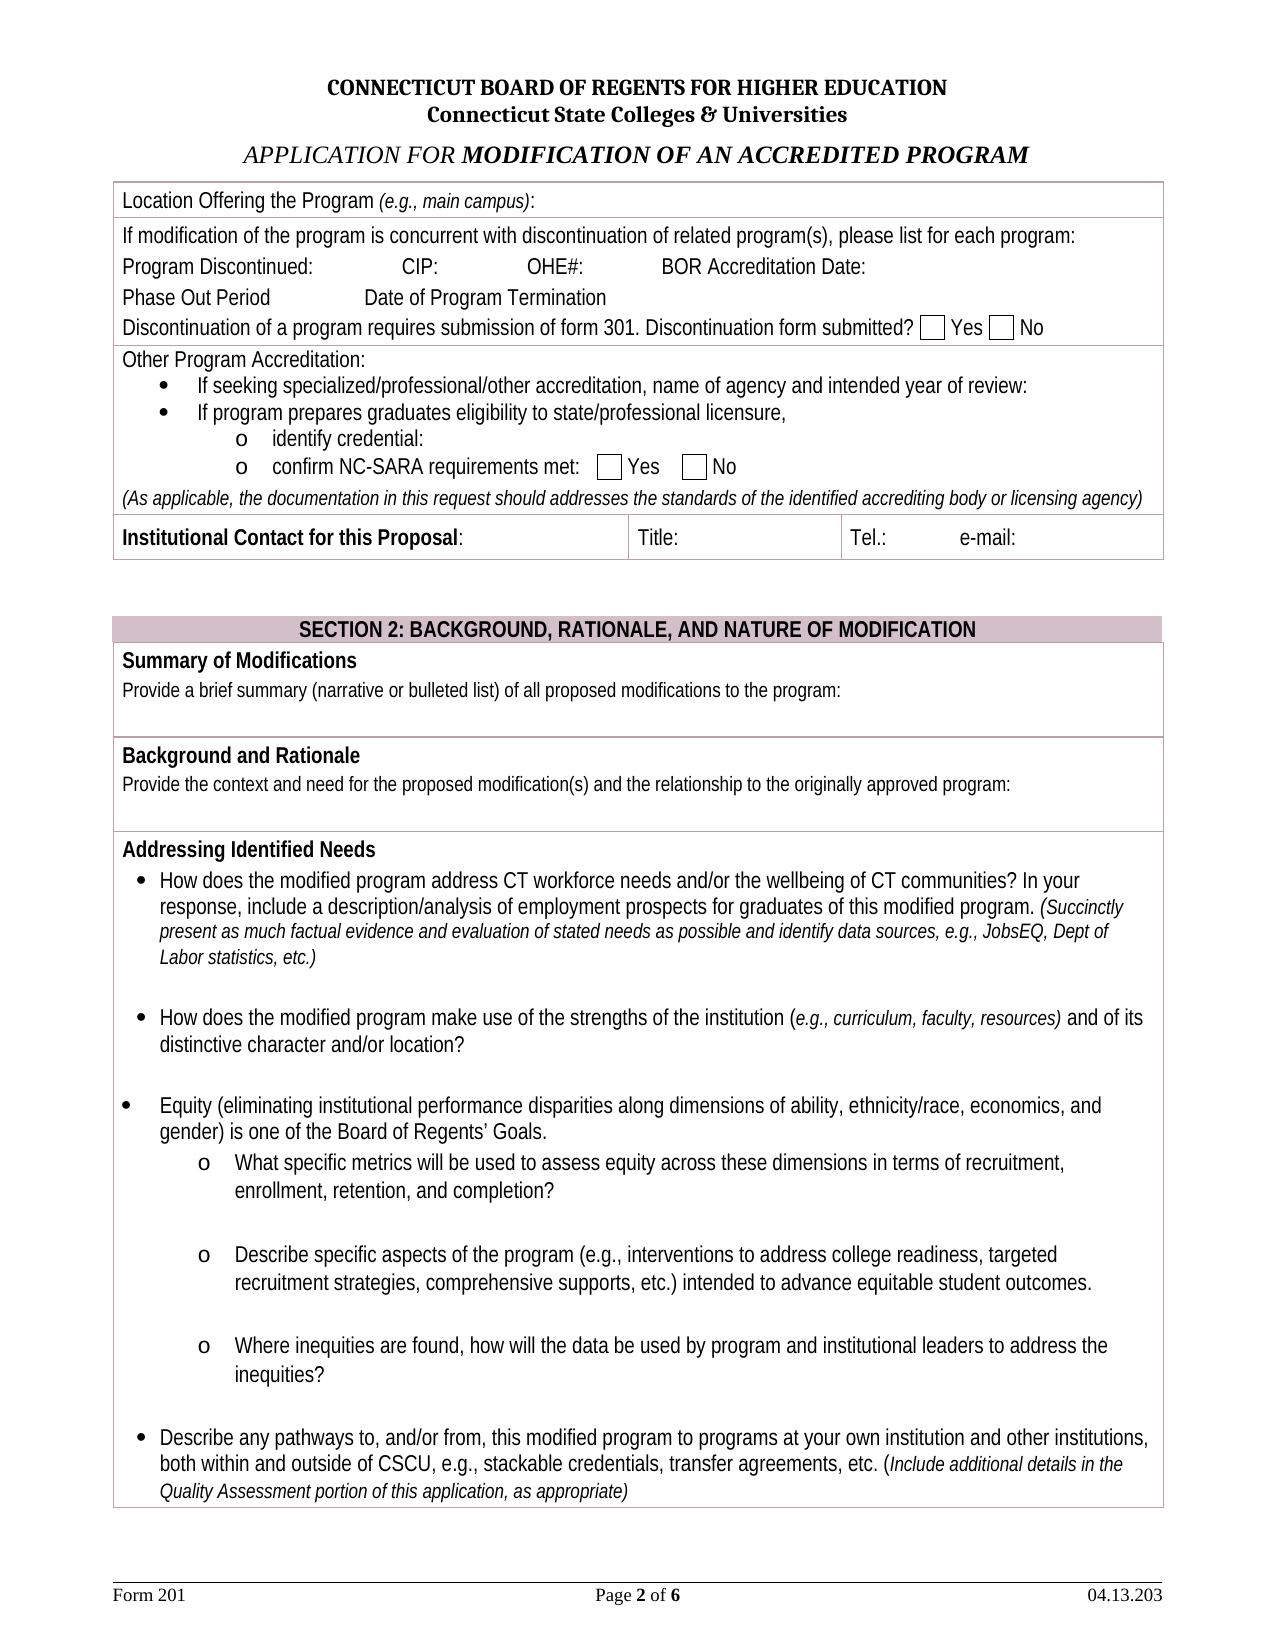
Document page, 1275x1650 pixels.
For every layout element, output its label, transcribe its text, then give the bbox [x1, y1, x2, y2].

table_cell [114, 832, 1163, 1507]
table_cell Other Program Accreditation: If seeking specialized/professional/other accreditation, name of agency and intended year of review: If program prepares graduates eligibility to state/professional licensure, identify credential: confirm NC-SARA requirements met: Yes No (As applicable, the documentation in this request should addresses the standards of the identified accrediting body or licensing agency) [114, 346, 1163, 514]
table_cell Background and Rationale Provide the context and need for the proposed modification(s) and the relationship to the originally approved program: [114, 738, 1163, 831]
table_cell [114, 183, 1163, 217]
table_header Summary of Modifications Provide a brief summary (narrative or bulleted list) of all proposed modifications to the program: [114, 643, 1163, 736]
table_cell If modification of the program is concurrent with discontinuation of related program(s), please list for each program: Program Discontinued: CIP: OHE#: BOR Accreditation Date: Phase Out Period Date of Program Termination Discontinuation of a program requires submission of form 301. Discontinuation form submitted? Yes No [114, 218, 1163, 345]
text SECTION 2: BACKGROUND, RATIONALE, AND NATURE OF MODIFICATION [112, 616, 1162, 642]
table_cell Title: [629, 515, 841, 559]
table_cell Institutional Contact for this Proposal: [114, 515, 628, 559]
table_cell Tel.: e-mail: [842, 515, 1163, 559]
